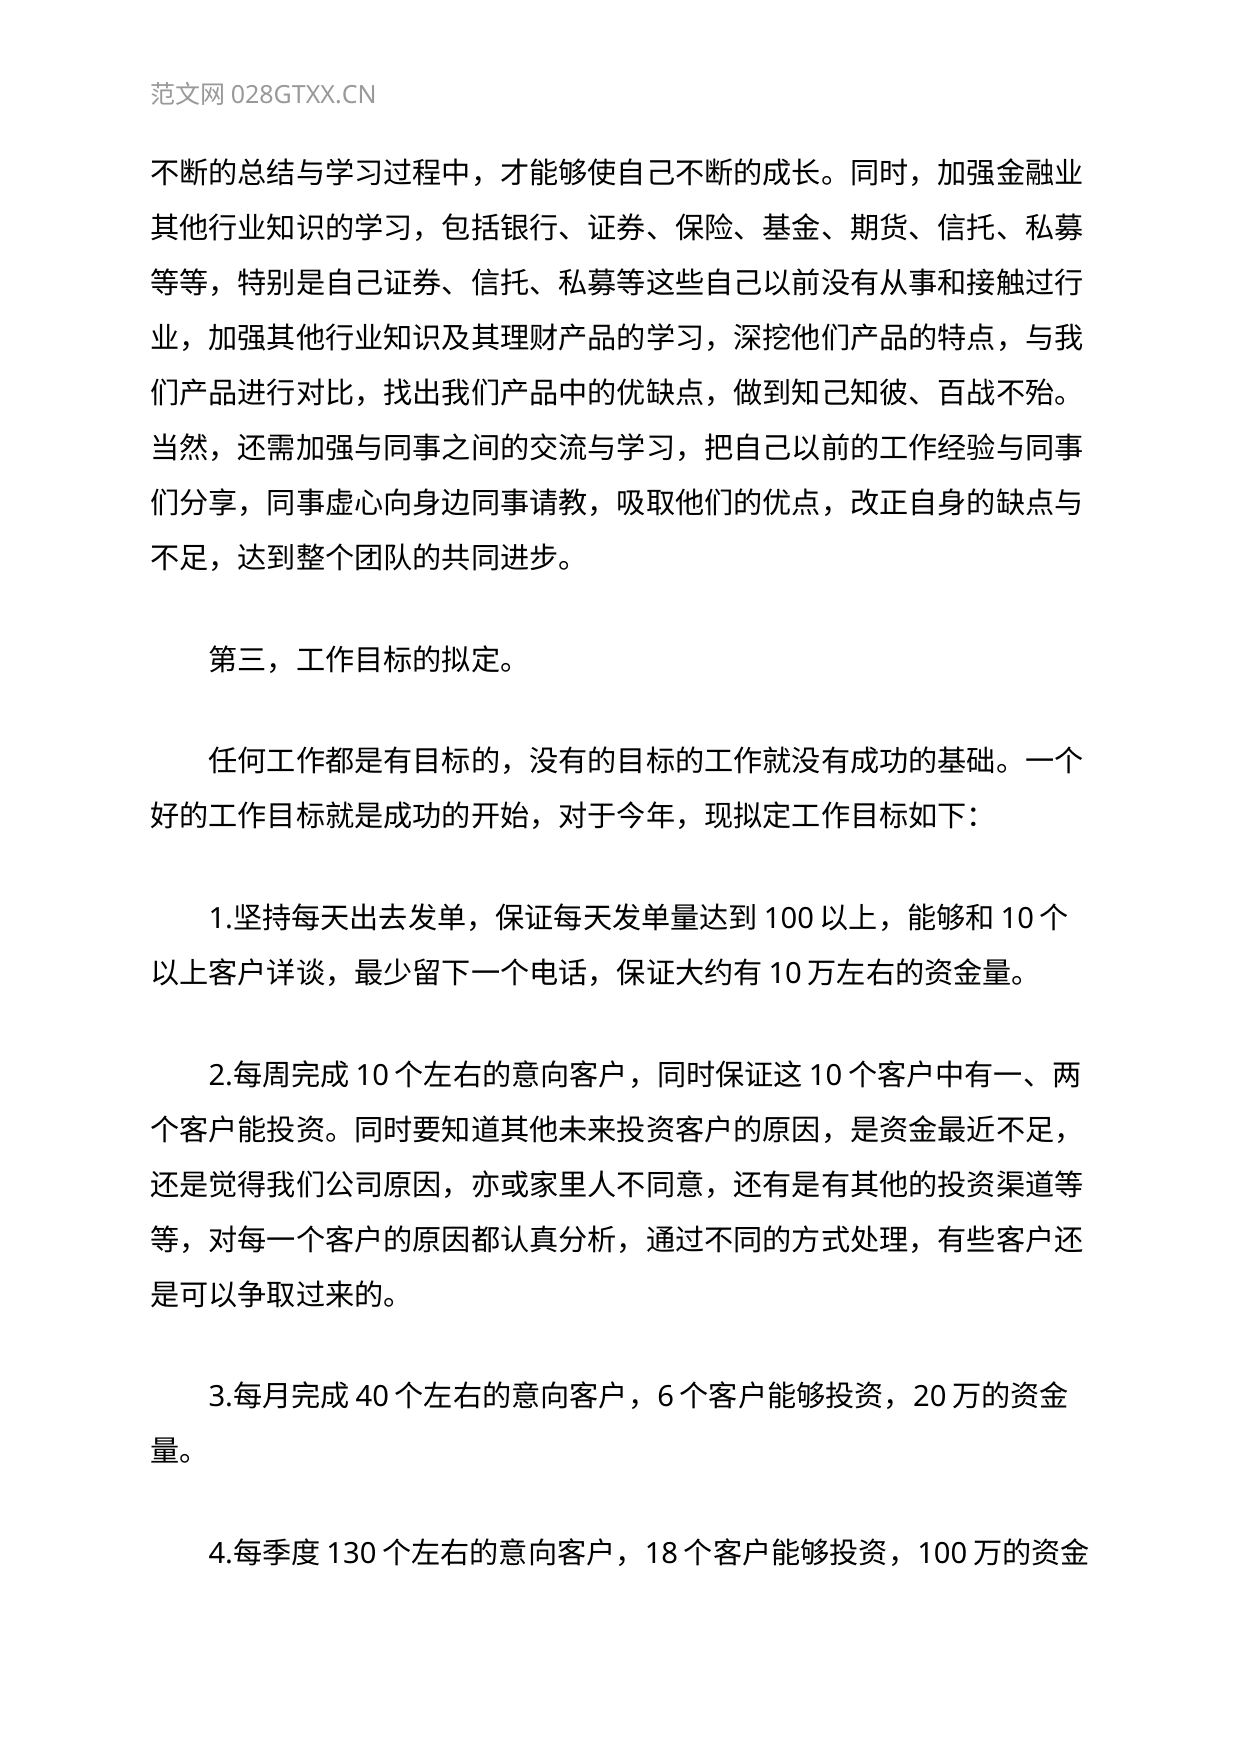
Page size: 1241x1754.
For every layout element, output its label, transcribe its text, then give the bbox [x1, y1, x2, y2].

text 第三，工作目标的拟定。 [150, 636, 1090, 678]
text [150, 1530, 1090, 1572]
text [150, 150, 1090, 577]
text 2.每周完成10个左右的意向客户，同时保证这10个客户中有一、两个客户能投资。同时要知道其他未来投资客户的原因，是资金最近不足，还是觉得我们公司原因，亦或家里人不同意，还有是有其他的投资渠道等等，对每一个客户的原因都认真分析，通过不同的方式处理，有些客户还是可以争取过来的。 [150, 1051, 1090, 1313]
text 任何工作都是有目标的，没有的目标的工作就没有成功的基础。一个好的工作目标就是成功的开始，对于今年，现拟定工作目标如下： [150, 738, 1090, 835]
text 3.每月完成40个左右的意向客户，6个客户能够投资，20万的资金量。 [150, 1373, 1090, 1470]
text 1.坚持每天出去发单，保证每天发单量达到100以上，能够和10个以上客户详谈，最少留下一个电话，保证大约有10万左右的资金量。 [150, 894, 1090, 992]
